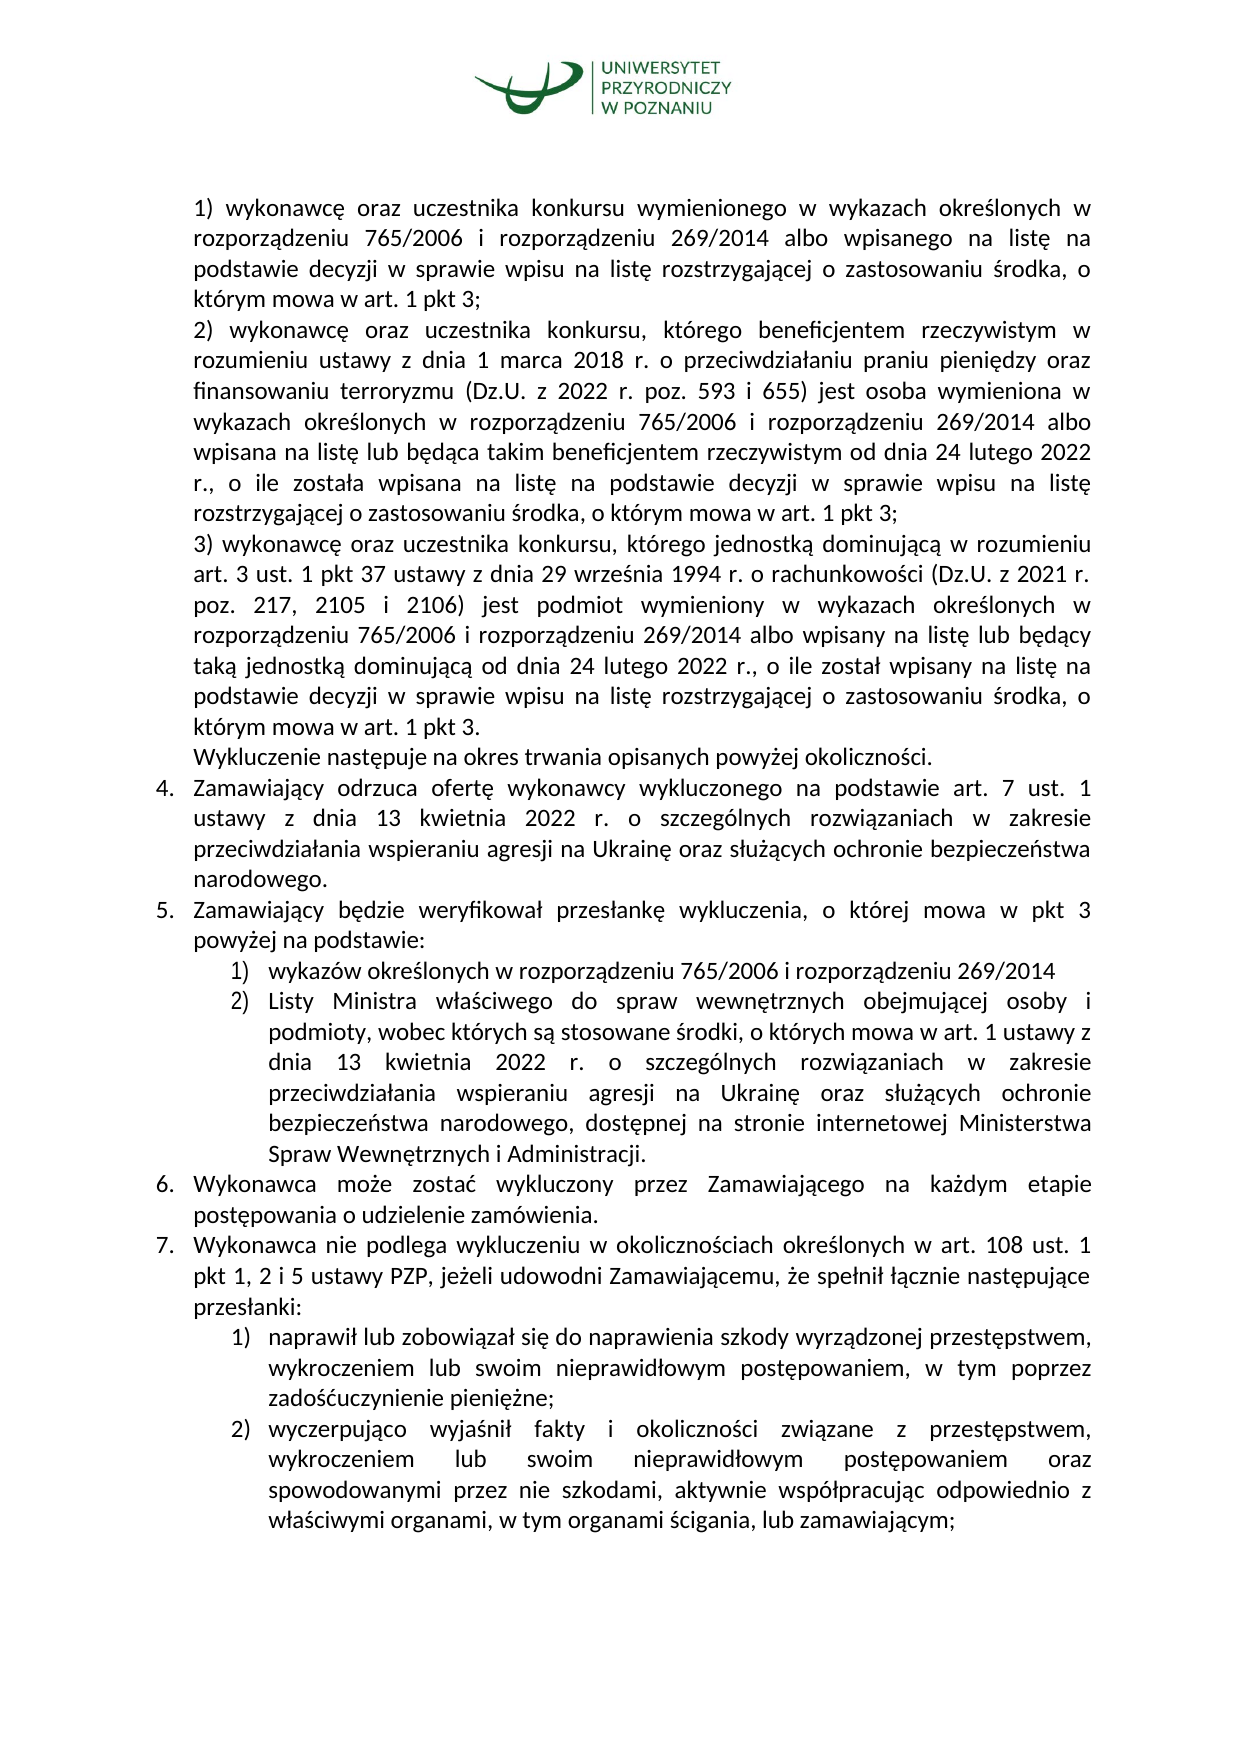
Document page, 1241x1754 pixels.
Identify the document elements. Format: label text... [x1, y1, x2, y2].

list Listy Ministra właściwego do spraw wewnętrznych obejmującej osoby i podmioty, wobec których są stosowane środki, o których mowa w art. 1 ustawy z dnia 13 kwietnia 2022 r. o szczególnych rozwiązaniach w zakresie przeciwdziałania wspieraniu agresji na Ukrainę oraz służących ochronie bezpieczeństwa narodowego, dostępnej na stronie internetowej Ministerstwa Spraw Wewnętrznych i Administracji. [231, 1077, 1092, 1260]
text 1) wykonawcę oraz uczestnika konkursu wymienionego w wykazach określonych w rozporządzeniu 765/2006 i rozporządzeniu 269/2014 albo wpisanego na listę na podstawie decyzji w sprawie wpisu na listę rozstrzygającej o zastosowaniu środka, o którym mowa w art. 1 pkt 3; [193, 283, 1092, 406]
text 2) wykonawcę oraz uczestnika konkursu, którego beneficjentem rzeczywistym w rozumieniu ustawy z dnia 1 marca 2018 r. o przeciwdziałaniu praniu pieniędzy oraz finansowaniu terroryzmu (Dz.U. z 2022 r. poz. 593 i 655) jest osoba wymieniona w wykazach określonych w rozporządzeniu 765/2006 i rozporządzeniu 269/2014 albo wpisana na listę lub będąca takim beneficjentem rzeczywistym od dnia 24 lutego 2022 r., o ile została wpisana na listę na podstawie decyzji w sprawie wpisu na listę rozstrzygającej o zastosowaniu środka, o którym mowa w art. 1 pkt 3; [193, 406, 1092, 619]
list wykazów określonych w rozporządzeniu 765/2006 i rozporządzeniu 269/2014 [231, 1047, 1092, 1077]
list Wykonawca nie podlega wykluczeniu w okolicznościach określonych w art. 108 ust. 1 pkt 1, 2 i 5 ustawy PZP, jeżeli udowodni Zamawiającemu, że spełnił łącznie następujące przesłanki: [156, 1321, 1092, 1413]
list Zamawiający odrzuca ofertę wykonawcy wykluczonego na podstawie art. 7 ust. 1 ustawy z dnia 13 kwietnia 2022 r. o szczególnych rozwiązaniach w zakresie przeciwdziałania wspieraniu agresji na Ukrainę oraz służących ochronie bezpieczeństwa narodowego. [156, 863, 1092, 986]
text 3) wykonawcę oraz uczestnika konkursu, którego jednostką dominującą w rozumieniu art. 3 ust. 1 pkt 37 ustawy z dnia 29 września 1994 r. o rachunkowości (Dz.U. z 2021 r. poz. 217, 2105 i 2106) jest podmiot wymieniony w wykazach określonych w rozporządzeniu 765/2006 i rozporządzeniu 269/2014 albo wpisany na listę lub będący taką jednostką dominującą od dnia 24 lutego 2022 r., o ile został wpisany na listę na podstawie decyzji w sprawie wpisu na listę rozstrzygającej o zastosowaniu środka, o którym mowa w art. 1 pkt 3. [193, 619, 1092, 833]
list Wykonawca może zostać wykluczony przez Zamawiającego na każdym etapie postępowania o udzielenie zamówienia. [156, 1260, 1092, 1321]
picture [454, 28, 757, 150]
list Zamawiający będzie weryfikował przesłankę wykluczenia, o której mowa w pkt 3 powyżej na podstawie: [156, 986, 1092, 1047]
list naprawił lub zobowiązał się do naprawienia szkody wyrządzonej przestępstwem, wykroczeniem lub swoim nieprawidłowym postępowaniem, w tym poprzez zadośćuczynienie pieniężne; [231, 1413, 1092, 1504]
text Wykluczenie następuje na okres trwania opisanych powyżej okoliczności. [193, 833, 1092, 863]
